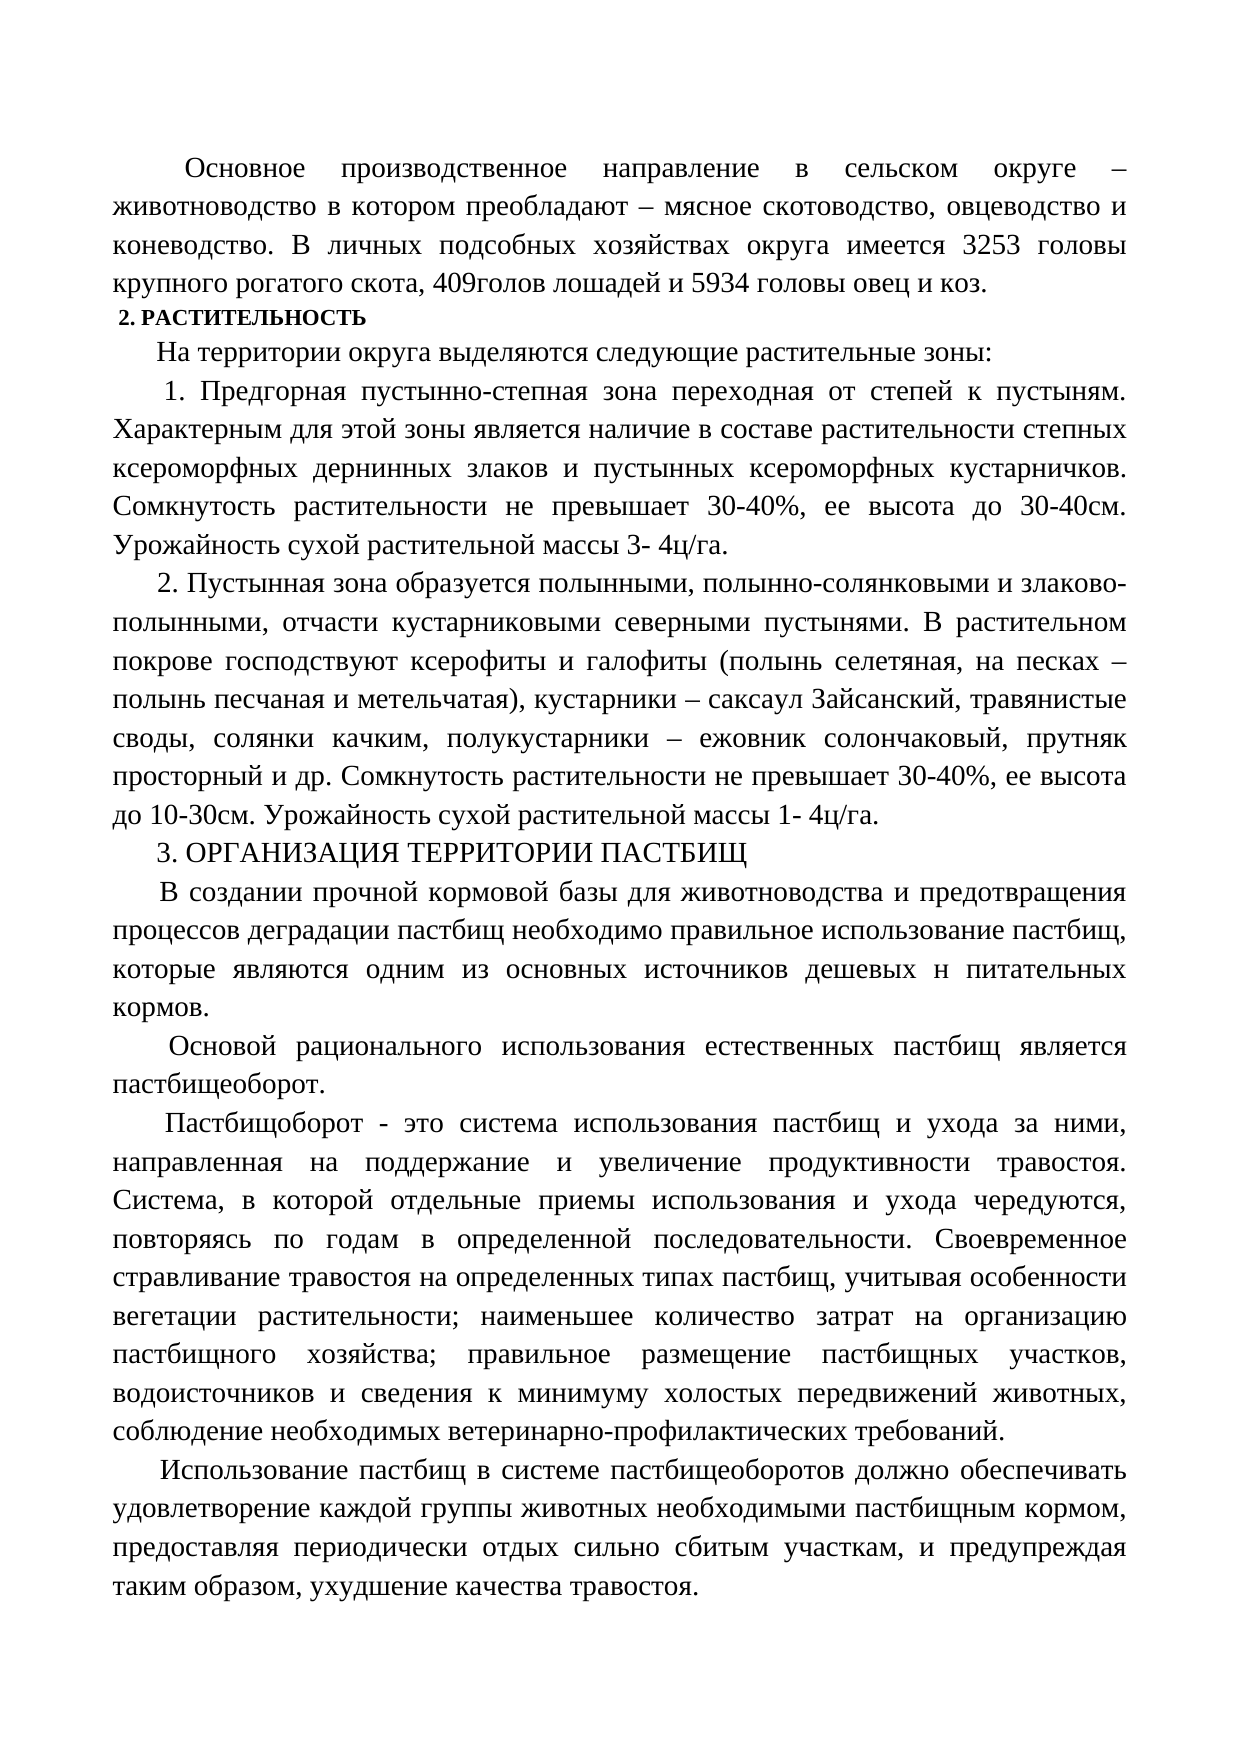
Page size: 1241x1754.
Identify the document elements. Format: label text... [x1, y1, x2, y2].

text Пастбищоборот - это система использования пастбищ и ухода за ними, направленная на поддержание и увеличение продуктивности травостоя. Система, в которой отдельные приемы использования и ухода чередуются, повторяясь по годам в определенной последовательности. Своевременное стравливание травостоя на определенных типах пастбищ, учитывая особенности вегетации растительности; наименьшее количество затрат на организацию пастбищного хозяйства; правильное размещение пастбищных участков, водоисточников и сведения к минимуму холостых передвижений животных, соблюдение необходимых ветеринарно-профилактических требований. [112, 1105, 1128, 1447]
text На территории округа выделяются следующие растительные зоны: [112, 334, 1128, 368]
text В создании прочной кормовой базы для животноводства и предотвращения процессов деградации пастбищ необходимо правильное использование пастбищ, которые являются одним из основных источников дешевых н питательных кормов. [112, 874, 1128, 1023]
text 2. Пустынная зона образуется полынными, полынно-солянковыми и злаково-полынными, отчасти кустарниковыми северными пустынями. В растительном покрове господствуют ксерофиты и галофиты (полынь селетяная, на песках – полынь песчаная и метельчатая), кустарники – саксаул Зайсанский, травянистые своды, солянки качким, полукустарники – ежовник солончаковый, прутняк просторный и др. Сомкнутость растительности не превышает 30-40%, ее высота до 10-30см. Урожайность сухой растительной массы 1- 4ц/га. [112, 566, 1128, 830]
text 1. Предгорная пустынно-степная зона переходная от степей к пустыням. Характерным для этой зоны является наличие в составе растительности степных ксероморфных дернинных злаков и пустынных ксероморфных кустарничков. Сомкнутость растительности не превышает 30-40%, ее высота до 30-40см. Урожайность сухой растительной массы 3- 4ц/га. [112, 373, 1128, 561]
text 2. РАСТИТЕЛЬНОСТЬ [112, 304, 1128, 331]
text Использование пастбищ в системе пастбищеоборотов должно обеспечивать удовлетворение каждой группы животных необходимыми пастбищным кормом, предоставляя периодически отдых сильно сбитым участкам, и предупреждая таким образом, ухудшение качества травостоя. [112, 1452, 1128, 1601]
text Основой рационального использования естественных пастбищ является пастбищеоборот. [112, 1028, 1128, 1100]
text 3. ОРГАНИЗАЦИЯ ТЕРРИТОРИИ ПАСТБИЩ [112, 835, 1128, 869]
text Основное производственное направление в сельском округе – животноводство в котором преобладают – мясное скотоводство, овцеводство и коневодство. В личных подсобных хозяйствах округа имеется 3253 головы крупного рогатого скота, 409голов лошадей и 5934 головы овец и коз. [112, 150, 1128, 299]
